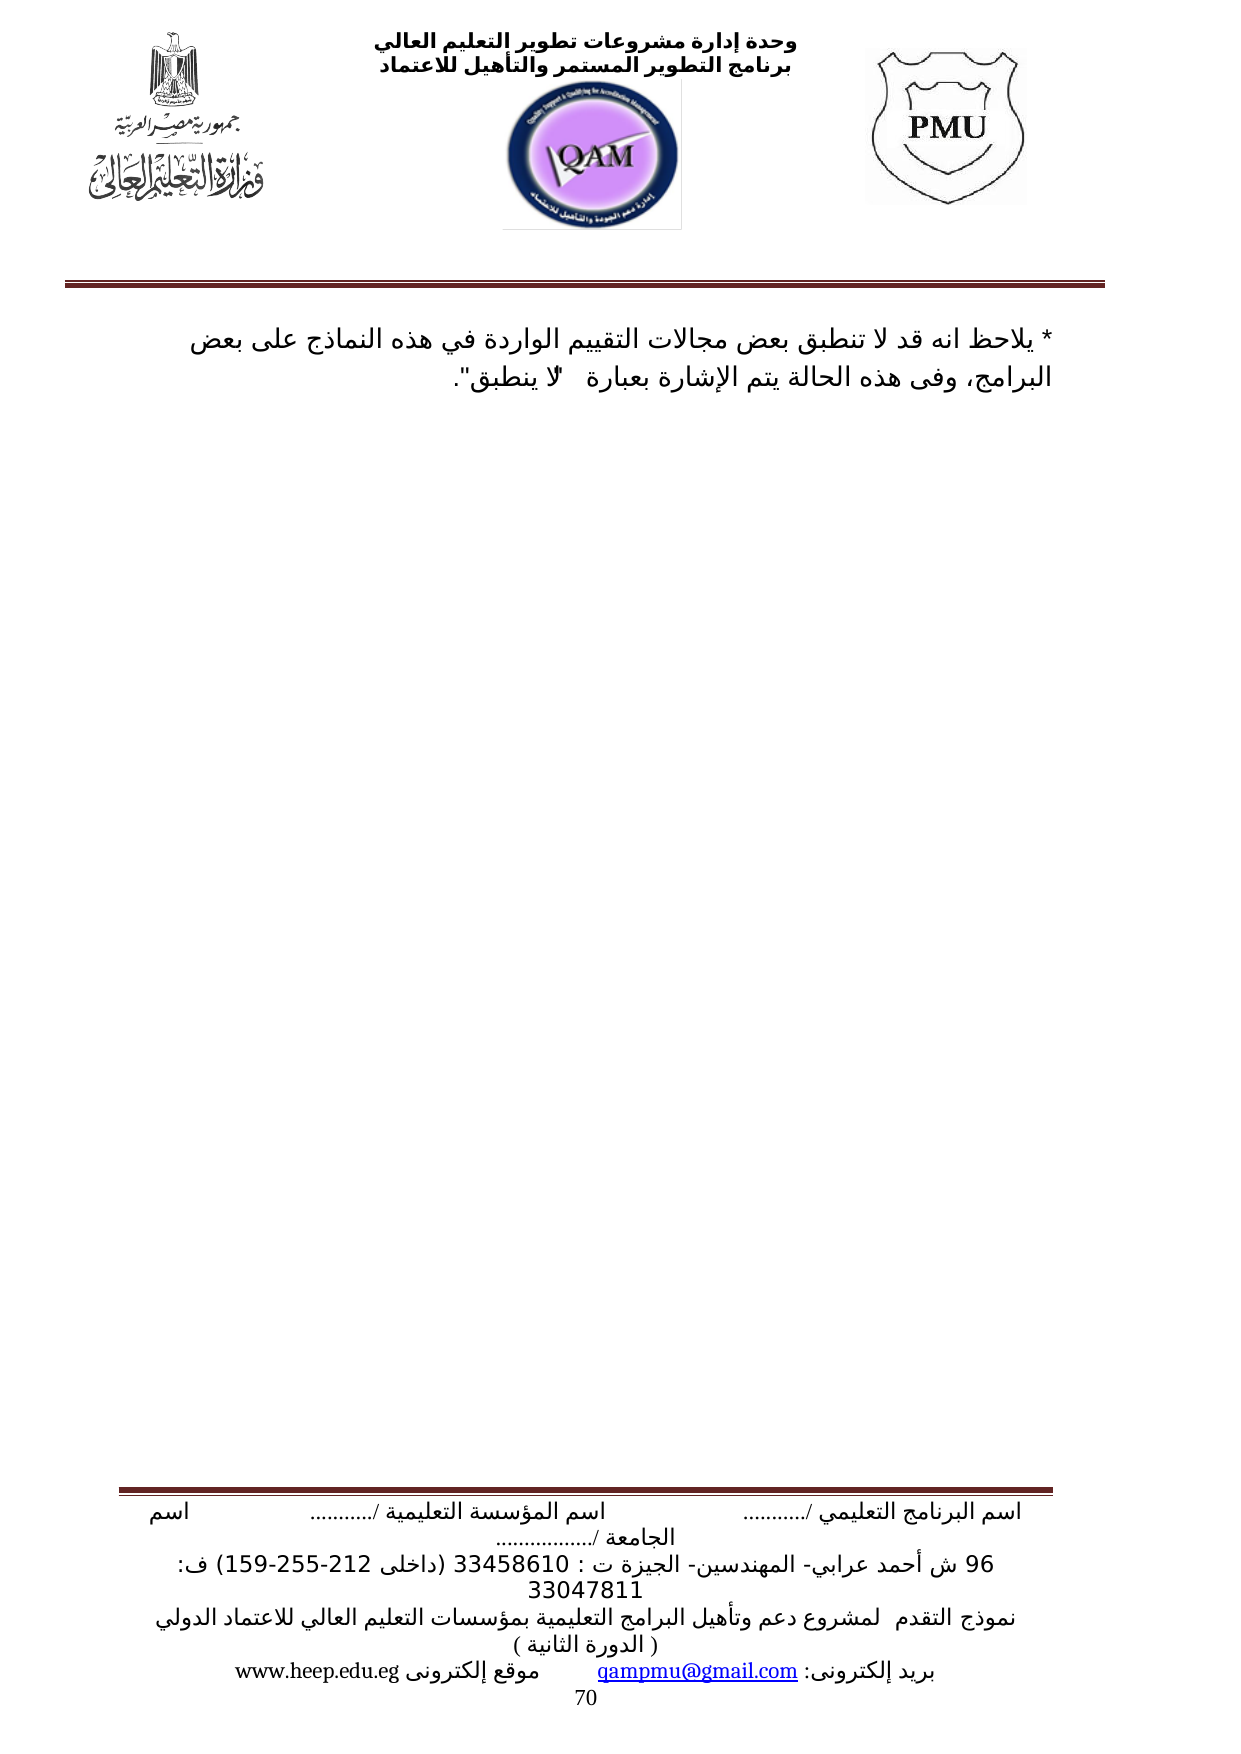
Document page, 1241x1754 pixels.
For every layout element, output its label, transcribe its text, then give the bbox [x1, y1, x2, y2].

text * يلاحظ انه قد لا تنطبق بعض مجالات التقييم الواردة في هذه النماذج على بعض البرامج، وفى هذه الحالة يتم الإشارة بعبارة " لا ينطبق". [118, 318, 1053, 393]
picture [84, 27, 270, 204]
picture [502, 79, 683, 231]
picture [865, 48, 1028, 205]
